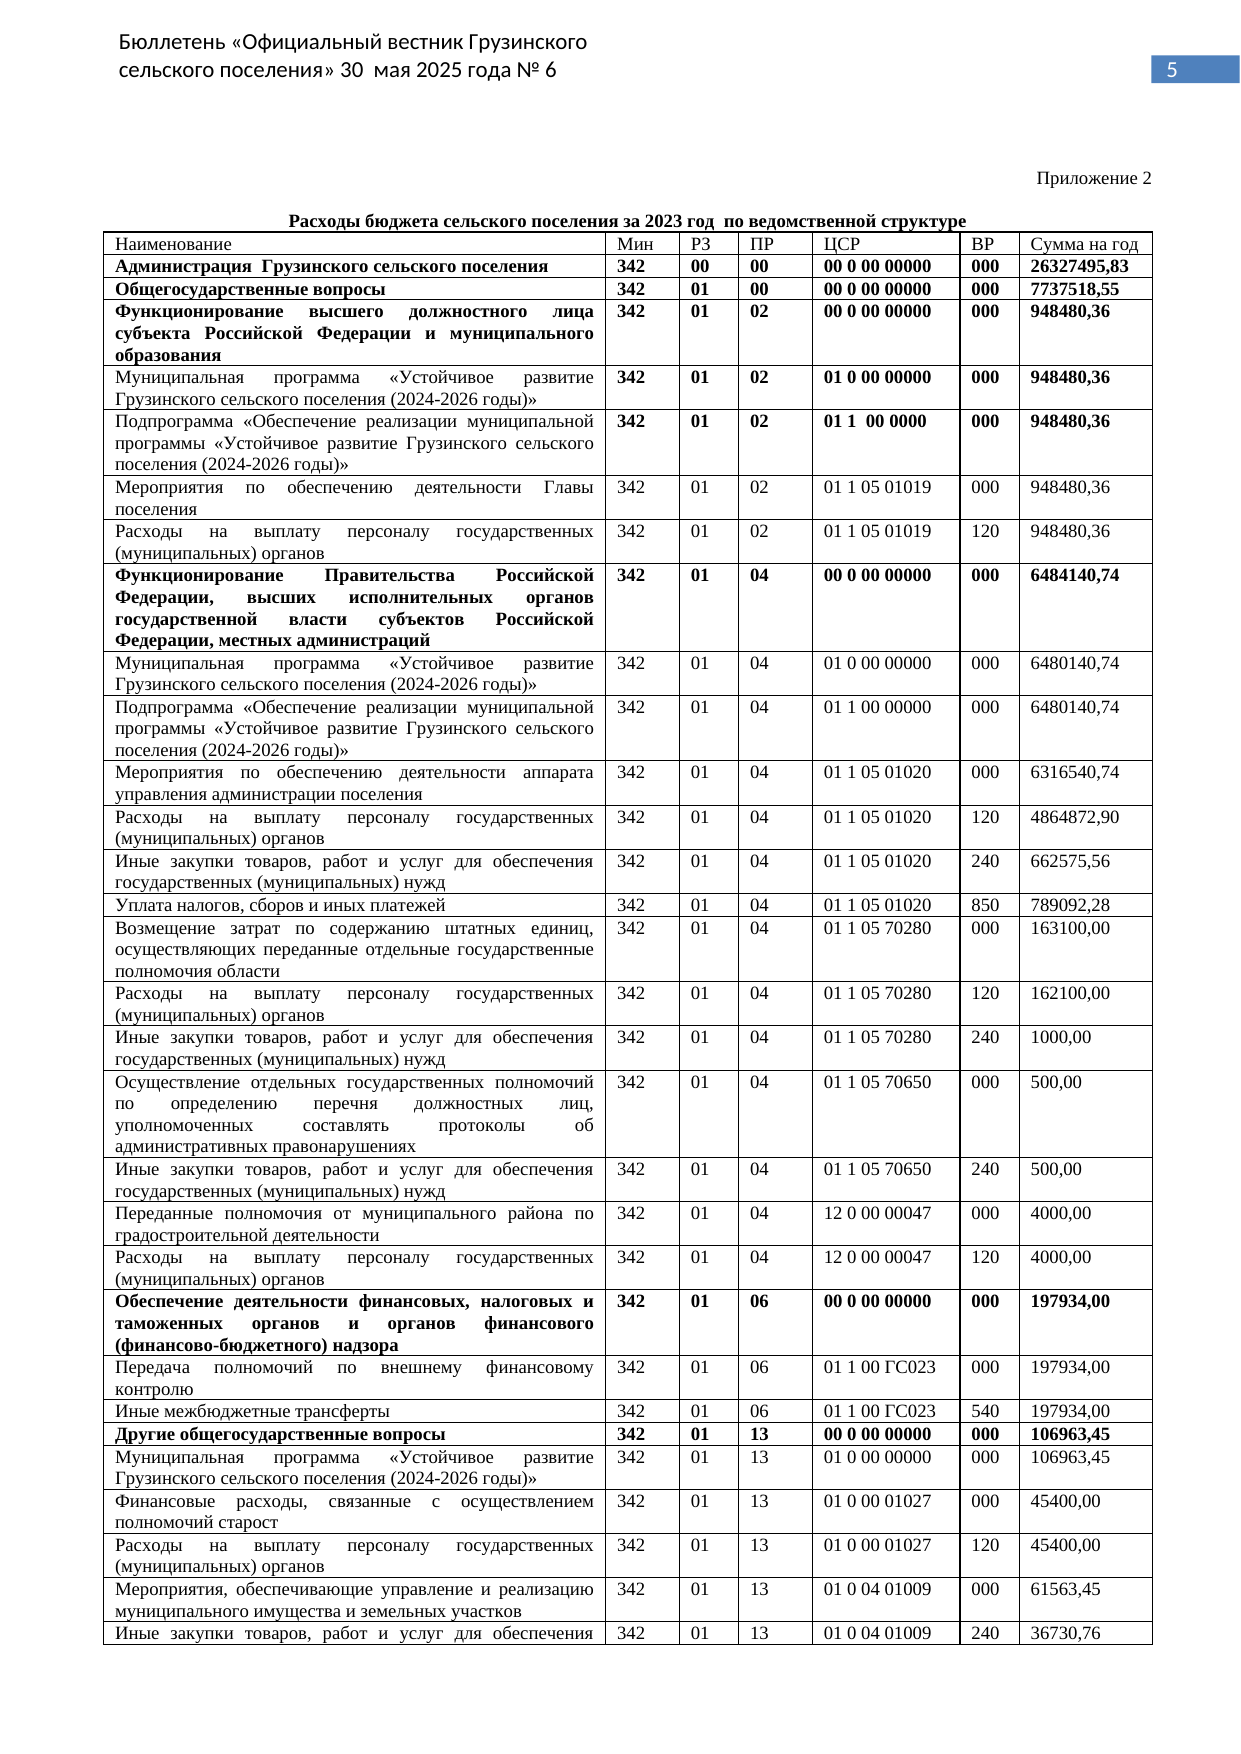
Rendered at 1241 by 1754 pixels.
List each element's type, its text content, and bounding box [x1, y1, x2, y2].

table_cell 04 [739, 1071, 812, 1157]
table_cell Общегосударственные вопросы [104, 278, 605, 299]
table_cell 01 [680, 982, 738, 1025]
table_cell 000 [961, 255, 1019, 277]
table_cell 000 [961, 278, 1019, 299]
table_cell 02 [739, 520, 812, 563]
table_cell 13 [739, 1490, 812, 1533]
table_cell 06 [739, 1400, 812, 1422]
table_cell 163100,00 [1020, 917, 1152, 981]
table_cell 6484140,74 [1020, 564, 1152, 651]
table_cell Муниципальная программа «Устойчивое развитие Грузинского сельского поселения (2024-2026 годы)» [104, 1446, 605, 1489]
table_cell 342 [606, 1400, 679, 1422]
table_cell 342 [606, 300, 679, 365]
table_cell 01 0 04 01009 [813, 1578, 959, 1621]
table_cell Передача полномочий по внешнему финансовому контролю [104, 1356, 605, 1399]
table_cell 342 [606, 652, 679, 695]
table_cell 01 1 05 70280 [813, 982, 959, 1025]
table_cell 106963,45 [1020, 1446, 1152, 1489]
table_cell 342 [606, 1490, 679, 1533]
table_cell Функционирование Правительства Российской Федерации, высших исполнительных органов государственной власти субъектов Российской Федерации, местных администраций [104, 564, 605, 651]
table_cell 4864872,90 [1020, 806, 1152, 849]
table_cell 342 [606, 255, 679, 277]
table_header Наименование [104, 233, 605, 254]
table_header Сумма на год [1020, 233, 1152, 254]
table_cell 342 [606, 1446, 679, 1489]
table_cell 04 [739, 652, 812, 695]
table_cell 04 [739, 1246, 812, 1289]
table_cell 000 [961, 1290, 1019, 1355]
table_cell 04 [739, 894, 812, 916]
table_cell 01 [680, 1026, 738, 1069]
table_cell 000 [961, 1578, 1019, 1621]
table_cell 01 0 04 01009 [813, 1622, 959, 1644]
table_cell Иные закупки товаров, работ и услуг для обеспечения государственных (муниципальных) нужд [104, 850, 605, 893]
table_cell 45400,00 [1020, 1534, 1152, 1577]
table_cell 342 [606, 410, 679, 475]
table_cell 01 0 00 01027 [813, 1490, 959, 1533]
text Расходы бюджета сельского поселения за 2023 год по ведомственной структуре [103, 210, 1152, 231]
table_cell Иные межбюджетные трансферты [104, 1400, 605, 1422]
table_cell Расходы на выплату персоналу государственных (муниципальных) органов [104, 1534, 605, 1577]
table_cell 01 1 00 00000 [813, 696, 959, 760]
table_cell 01 1 05 01019 [813, 476, 959, 519]
table_cell 01 1 00 0000 [813, 410, 959, 475]
table_cell 342 [606, 1202, 679, 1245]
table_cell 13 [739, 1446, 812, 1489]
table_cell 948480,36 [1020, 300, 1152, 365]
table_cell 500,00 [1020, 1071, 1152, 1157]
table_cell 162100,00 [1020, 982, 1152, 1025]
table_cell 04 [739, 564, 812, 651]
table_cell 04 [739, 917, 812, 981]
table_cell Осуществление отдельных государственных полномочий по определению перечня должностных лиц, уполномоченных составлять протоколы об административных правонарушениях [104, 1071, 605, 1157]
table_cell 01 1 00 ГС023 [813, 1400, 959, 1422]
table_cell Функционирование высшего должностного лица субъекта Российской Федерации и муниципального образования [104, 300, 605, 365]
table_cell 01 [680, 1446, 738, 1489]
table_cell 04 [739, 982, 812, 1025]
table_cell 01 [680, 1158, 738, 1201]
table_cell Мероприятия по обеспечению деятельности Главы поселения [104, 476, 605, 519]
table_cell 4000,00 [1020, 1202, 1152, 1245]
table_cell 342 [606, 850, 679, 893]
table_cell 000 [961, 1202, 1019, 1245]
table_cell Финансовые расходы, связанные с осуществлением полномочий старост [104, 1490, 605, 1533]
table_cell 01 1 05 01020 [813, 894, 959, 916]
table_cell 342 [606, 1423, 679, 1444]
table_cell Администрация Грузинского сельского поселения [104, 255, 605, 277]
table_cell 000 [961, 1356, 1019, 1399]
table_cell 342 [606, 982, 679, 1025]
table_cell 01 [680, 476, 738, 519]
table_cell 789092,28 [1020, 894, 1152, 916]
table_cell Иные закупки товаров, работ и услуг для обеспечения государственных (муниципальных) нужд [104, 1026, 605, 1069]
table_cell 00 [680, 255, 738, 277]
table_cell 000 [961, 761, 1019, 804]
table_cell 342 [606, 476, 679, 519]
table_cell 06 [739, 1356, 812, 1399]
table_cell 342 [606, 1158, 679, 1201]
table_cell 02 [739, 476, 812, 519]
table_cell 01 [680, 850, 738, 893]
table_cell Возмещение затрат по содержанию штатных единиц, осуществляющих переданные отдельные государственные полномочия области [104, 917, 605, 981]
table_cell Муниципальная программа «Устойчивое развитие Грузинского сельского поселения (2024-2026 годы)» [104, 652, 605, 695]
table_cell 01 1 00 ГС023 [813, 1356, 959, 1399]
table_cell Мероприятия, обеспечивающие управление и реализацию муниципального имущества и земельных участков [104, 1578, 605, 1621]
table_cell 342 [606, 520, 679, 563]
table_cell 342 [606, 894, 679, 916]
table_cell 000 [961, 696, 1019, 760]
table_cell 01 1 05 01020 [813, 806, 959, 849]
table_cell 000 [961, 1071, 1019, 1157]
table_cell 01 [680, 917, 738, 981]
table_cell 01 1 05 01020 [813, 850, 959, 893]
table_cell 01 1 05 70280 [813, 1026, 959, 1069]
table_cell 106963,45 [1020, 1423, 1152, 1444]
table_cell 120 [961, 1534, 1019, 1577]
table_cell 6316540,74 [1020, 761, 1152, 804]
table_cell 01 [680, 1356, 738, 1399]
table_cell 04 [739, 806, 812, 849]
table_cell 240 [961, 1026, 1019, 1069]
table_cell 04 [739, 1026, 812, 1069]
table_cell 01 [680, 652, 738, 695]
table_cell 342 [606, 564, 679, 651]
table_cell Подпрограмма «Обеспечение реализации муниципальной программы «Устойчивое развитие Грузинского сельского поселения (2024-2026 годы)» [104, 410, 605, 475]
table_cell 948480,36 [1020, 410, 1152, 475]
table_cell 000 [961, 564, 1019, 651]
table_cell 04 [739, 696, 812, 760]
table_cell 01 [680, 1290, 738, 1355]
table_cell 01 [680, 1400, 738, 1422]
table_cell 948480,36 [1020, 520, 1152, 563]
table_cell 197934,00 [1020, 1356, 1152, 1399]
table_cell 240 [961, 1622, 1019, 1644]
table_cell 13 [739, 1534, 812, 1577]
table_cell 01 [680, 1534, 738, 1577]
table_cell 000 [961, 410, 1019, 475]
table_cell 01 0 00 00000 [813, 1446, 959, 1489]
table_cell 342 [606, 278, 679, 299]
table_cell 00 0 00 00000 [813, 300, 959, 365]
table_cell 342 [606, 917, 679, 981]
table_cell 342 [606, 761, 679, 804]
table_cell 12 0 00 00047 [813, 1202, 959, 1245]
table_cell 240 [961, 1158, 1019, 1201]
table_cell 01 1 05 01020 [813, 761, 959, 804]
table_cell 26327495,83 [1020, 255, 1152, 277]
table_header ВР [961, 233, 1019, 254]
table_cell 662575,56 [1020, 850, 1152, 893]
table_cell 01 1 05 70650 [813, 1158, 959, 1201]
table_cell 342 [606, 806, 679, 849]
table_cell 06 [739, 1290, 812, 1355]
table_cell 850 [961, 894, 1019, 916]
table_cell Обеспечение деятельности финансовых, налоговых и таможенных органов и органов финансового (финансово-бюджетного) надзора [104, 1290, 605, 1355]
text Приложение 2 [103, 167, 1152, 188]
table_cell 342 [606, 1246, 679, 1289]
table_cell Мероприятия по обеспечению деятельности аппарата управления администрации поселения [104, 761, 605, 804]
table_cell Переданные полномочия от муниципального района по градостроительной деятельности [104, 1202, 605, 1245]
table_cell 000 [961, 652, 1019, 695]
table_cell 197934,00 [1020, 1400, 1152, 1422]
table_cell 948480,36 [1020, 366, 1152, 409]
table_cell Муниципальная программа «Устойчивое развитие Грузинского сельского поселения (2024-2026 годы)» [104, 366, 605, 409]
table_cell 342 [606, 1578, 679, 1621]
table_cell Уплата налогов, сборов и иных платежей [104, 894, 605, 916]
table_cell 000 [961, 1423, 1019, 1444]
table_header Мин [606, 233, 679, 254]
table_cell 00 0 00 00000 [813, 564, 959, 651]
table_cell 000 [961, 917, 1019, 981]
table_cell 000 [961, 476, 1019, 519]
table_cell 948480,36 [1020, 476, 1152, 519]
table_cell 120 [961, 1246, 1019, 1289]
table_cell 00 [739, 278, 812, 299]
table_cell 61563,45 [1020, 1578, 1152, 1621]
table_cell 01 [680, 696, 738, 760]
table_cell 342 [606, 696, 679, 760]
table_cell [104, 1622, 605, 1644]
table_cell 01 [680, 366, 738, 409]
table_cell 342 [606, 1071, 679, 1157]
table_cell 01 [680, 300, 738, 365]
table_cell 02 [739, 410, 812, 475]
table_cell 000 [961, 1446, 1019, 1489]
table_cell 7737518,55 [1020, 278, 1152, 299]
table_cell Расходы на выплату персоналу государственных (муниципальных) органов [104, 806, 605, 849]
table_cell 04 [739, 761, 812, 804]
table_cell 02 [739, 366, 812, 409]
table_cell 01 [680, 1423, 738, 1444]
table_cell 01 1 05 01019 [813, 520, 959, 563]
table_cell 01 [680, 1578, 738, 1621]
table_cell Иные закупки товаров, работ и услуг для обеспечения государственных (муниципальных) нужд [104, 1158, 605, 1201]
table_cell 6480140,74 [1020, 696, 1152, 760]
table_cell 01 [680, 564, 738, 651]
table_cell 342 [606, 366, 679, 409]
table_cell 02 [739, 300, 812, 365]
table_cell Расходы на выплату персоналу государственных (муниципальных) органов [104, 982, 605, 1025]
table_cell 000 [961, 366, 1019, 409]
table_cell 36730,76 [1020, 1622, 1152, 1644]
table_cell 00 [739, 255, 812, 277]
table_header ЦСР [813, 233, 959, 254]
table_cell 342 [606, 1356, 679, 1399]
table_header ПР [739, 233, 812, 254]
table_cell 342 [606, 1290, 679, 1355]
table_cell 04 [739, 850, 812, 893]
table_cell 04 [739, 1158, 812, 1201]
table_cell 00 0 00 00000 [813, 1423, 959, 1444]
table_cell 01 0 00 01027 [813, 1534, 959, 1577]
table_cell 000 [961, 300, 1019, 365]
table_cell 01 [680, 278, 738, 299]
table_cell 000 [961, 1490, 1019, 1533]
table_cell 540 [961, 1400, 1019, 1422]
table_cell 13 [739, 1622, 812, 1644]
table_cell 01 1 05 70280 [813, 917, 959, 981]
table_cell 120 [961, 520, 1019, 563]
table_cell Подпрограмма «Обеспечение реализации муниципальной программы «Устойчивое развитие Грузинского сельского поселения (2024-2026 годы)» [104, 696, 605, 760]
table_cell 00 0 00 00000 [813, 1290, 959, 1355]
table_cell 13 [739, 1578, 812, 1621]
table_cell 1000,00 [1020, 1026, 1152, 1069]
table_cell 04 [739, 1202, 812, 1245]
table_cell 500,00 [1020, 1158, 1152, 1201]
table_cell 342 [606, 1534, 679, 1577]
table_cell 01 [680, 806, 738, 849]
table_cell 01 0 00 00000 [813, 366, 959, 409]
table_cell 45400,00 [1020, 1490, 1152, 1533]
table_cell 01 [680, 410, 738, 475]
table_cell Расходы на выплату персоналу государственных (муниципальных) органов [104, 1246, 605, 1289]
table_cell 01 [680, 1071, 738, 1157]
table_cell 00 0 00 00000 [813, 278, 959, 299]
table_cell 01 [680, 1490, 738, 1533]
table_cell 120 [961, 806, 1019, 849]
table_cell 6480140,74 [1020, 652, 1152, 695]
table_cell 12 0 00 00047 [813, 1246, 959, 1289]
table_cell 01 0 00 00000 [813, 652, 959, 695]
table_cell 240 [961, 850, 1019, 893]
table_cell 4000,00 [1020, 1246, 1152, 1289]
table_cell 342 [606, 1026, 679, 1069]
table_cell Расходы на выплату персоналу государственных (муниципальных) органов [104, 520, 605, 563]
table_cell 13 [739, 1423, 812, 1444]
table_cell 00 0 00 00000 [813, 255, 959, 277]
table_cell 197934,00 [1020, 1290, 1152, 1355]
table_cell 01 [680, 1246, 738, 1289]
table_cell 01 [680, 520, 738, 563]
table_cell 01 [680, 761, 738, 804]
table_cell 01 [680, 894, 738, 916]
table_cell 01 [680, 1202, 738, 1245]
table_cell 01 [680, 1622, 738, 1644]
table_cell Другие общегосударственные вопросы [104, 1423, 605, 1444]
table_header РЗ [680, 233, 738, 254]
table_cell 342 [606, 1622, 679, 1644]
table_cell 120 [961, 982, 1019, 1025]
table_cell 01 1 05 70650 [813, 1071, 959, 1157]
